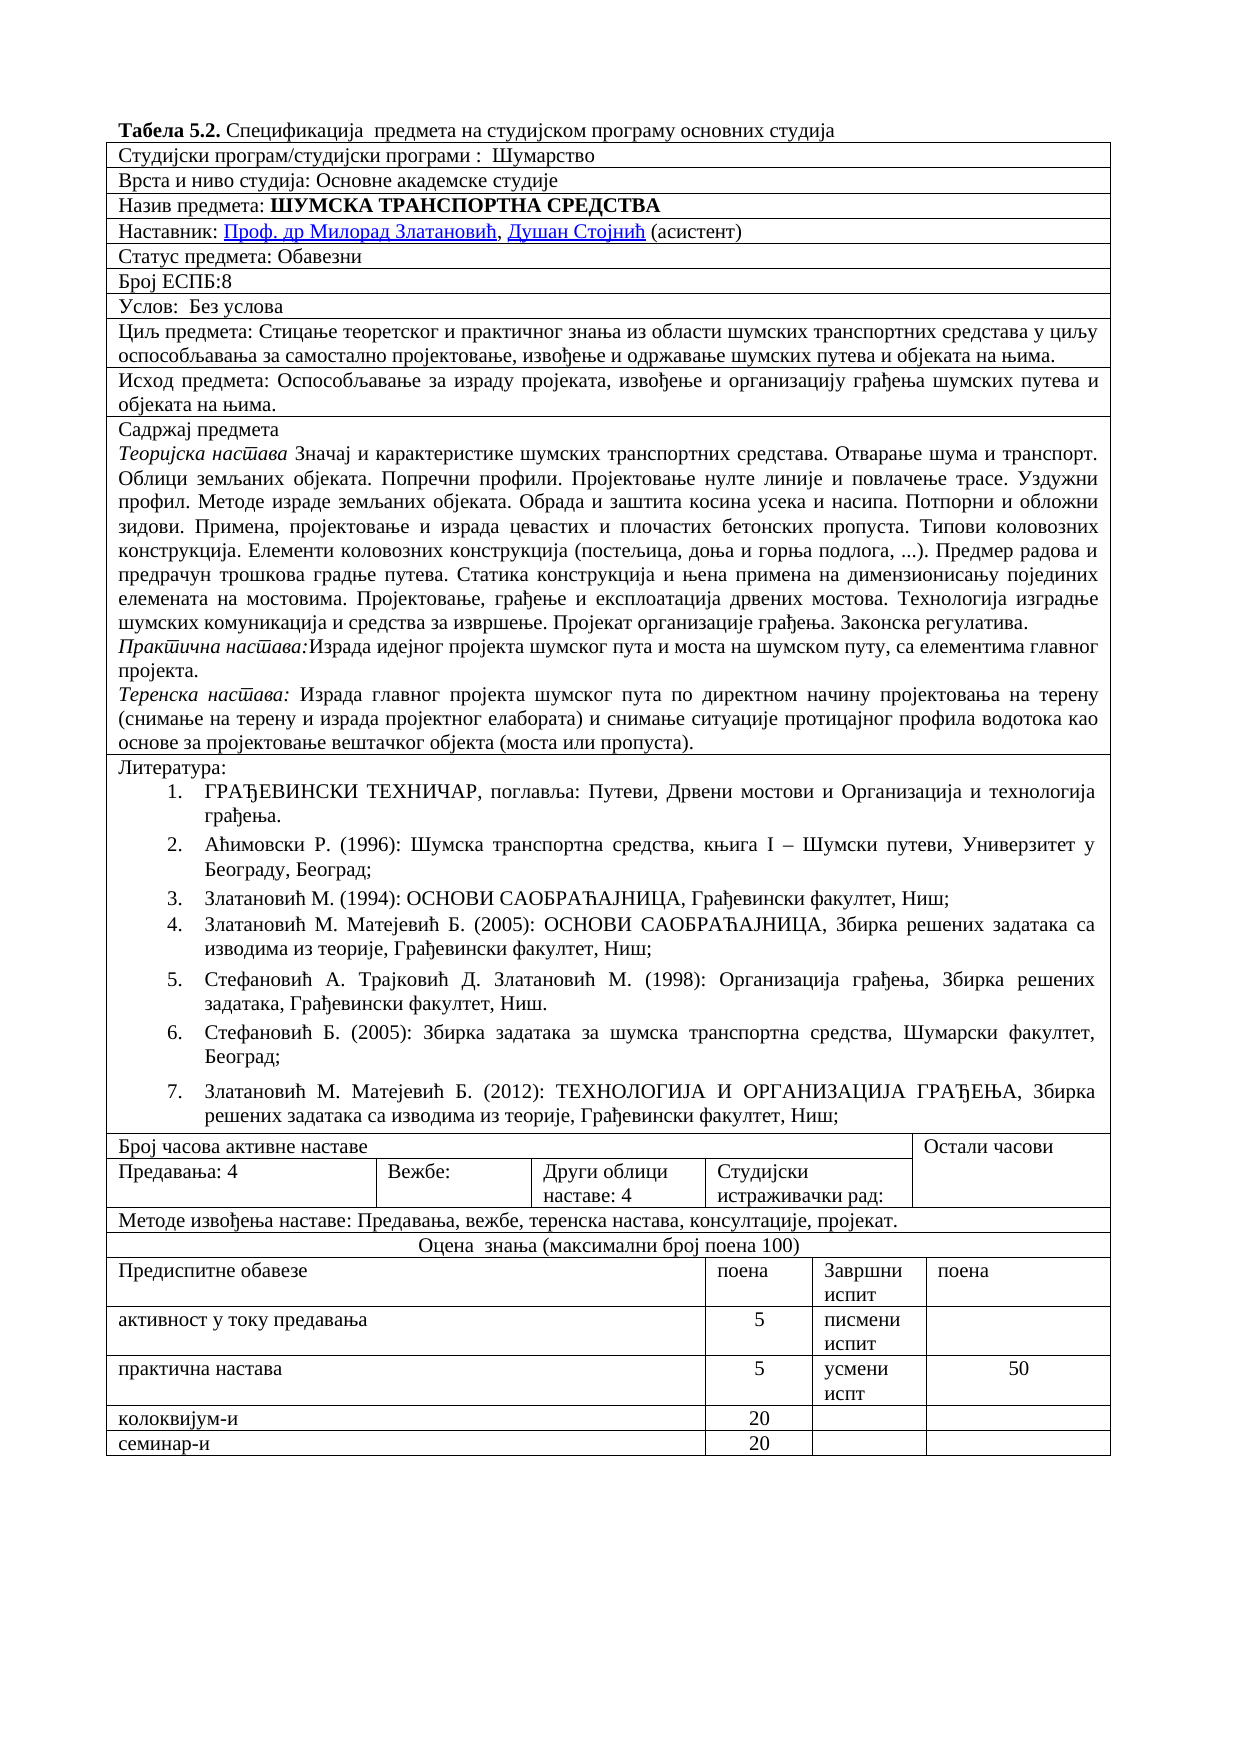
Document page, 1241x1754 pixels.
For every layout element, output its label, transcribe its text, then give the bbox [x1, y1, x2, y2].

table_cell практична настава [107, 1356, 705, 1404]
table_cell [927, 1431, 1110, 1455]
table_cell Вежбе: [377, 1159, 531, 1207]
table_cell 5 [706, 1356, 812, 1404]
table_cell активност у току предавања [107, 1307, 705, 1355]
table_cell Циљ предмета: Стицање теоретског и практичног знања из области шумских транспортних средстава у циљу оспособљавања за самостално пројектовање, извођење и одржавање шумских путева и објеката на њима. [107, 319, 1110, 367]
table_cell Методе извођења наставе: Предавања, вежбе, теренска настава, консултације, пројекат. [107, 1208, 1110, 1232]
table_cell Други облици наставе: 4 [532, 1159, 705, 1207]
table_cell 50 [927, 1356, 1110, 1404]
table_cell Врста и ниво студија: Основне академске студије [107, 168, 1110, 192]
table_cell Исход предмета: Оспособљавање за израду пројеката, извођење и организацију грађења шумских путева и објеката на њима. [107, 368, 1110, 416]
table_cell Остали часови [913, 1134, 1110, 1207]
table_cell [927, 1406, 1110, 1429]
table_cell Садржај предмета Теоријска настава Значај и карактеристике шумских транспортних средстава. Отварање шума и транспорт. Облици земљаних објеката. Попречни профили. Пројектовање нулте линије и повлачење трасе. Уздужни профил. Методе израде земљаних објеката. Обрада и заштита косина усека и насипа. Потпорни и обложни зидови. Примена, пројектовање и израда цевастих и плочастих бетонских пропуста. Типови коловозних конструкција. Елементи коловозних конструкција (постељица, доња и горња подлога, ...). Предмер радова и предрачун трошкова градње путева. Статика конструкција и њена примена на димензионисању појединих елемената на мостовима. Пројектовање, грађење и експлоатација дрвених мостова. Технологија изградње шумских комуникација и средства за извршење. Пројекат организације грађења. Законска регулатива. Практична настава:Израда идејног пројекта шумског пута и моста на шумском путу, са елементима главног пројекта. Теренска настава: Израда главног пројекта шумског пута по директном начину пројектовања на терену (снимање на терену и израда пројектног елабората) и снимање ситуације протицајног профила водотока као основе за пројектовање вештачког објекта (моста или пропуста). [107, 417, 1110, 754]
table_cell Оцена знања (максимални број поена 100) [107, 1233, 1110, 1257]
table_cell Завршни испит [813, 1258, 926, 1306]
table_cell Назив предмета: ШУМСКА ТРАНСПОРТНА СРЕДСТВА [107, 194, 1110, 217]
table_cell Предиспитне обавезе [107, 1258, 705, 1306]
table_cell Услов: Без услова [107, 294, 1110, 318]
table_cell 20 [706, 1431, 812, 1455]
table_cell 5 [706, 1307, 812, 1355]
table_cell колоквијум-и [107, 1406, 705, 1429]
table_cell Предавања: 4 [107, 1159, 376, 1207]
text Табела 5.2. Спецификација предмета на студијском програму основних студија [118, 118, 1122, 142]
table_cell усмени испт [813, 1356, 926, 1404]
table_cell [813, 1431, 926, 1455]
table_cell [813, 1406, 926, 1429]
table_cell писмени испит [813, 1307, 926, 1355]
table_cell Наставник: Проф. др Милорад Златановић, Душан Стојнић (асистент) [107, 219, 1110, 243]
table_cell поена [706, 1258, 812, 1306]
table_cell 20 [706, 1406, 812, 1429]
table_cell [927, 1307, 1110, 1355]
table_cell Студијски истраживачки рад: [706, 1159, 912, 1207]
table_cell семинар-и [107, 1431, 705, 1455]
table_cell поена [927, 1258, 1110, 1306]
table_cell Број ЕСПБ:8 [107, 269, 1110, 293]
table_cell Литература: [107, 755, 1110, 1132]
table_cell Статус предмета: Обавезни [107, 244, 1110, 268]
table_cell Број часова активне наставе [107, 1134, 912, 1158]
table_header Студијски програм/студијски програми : Шумарство [107, 143, 1110, 167]
